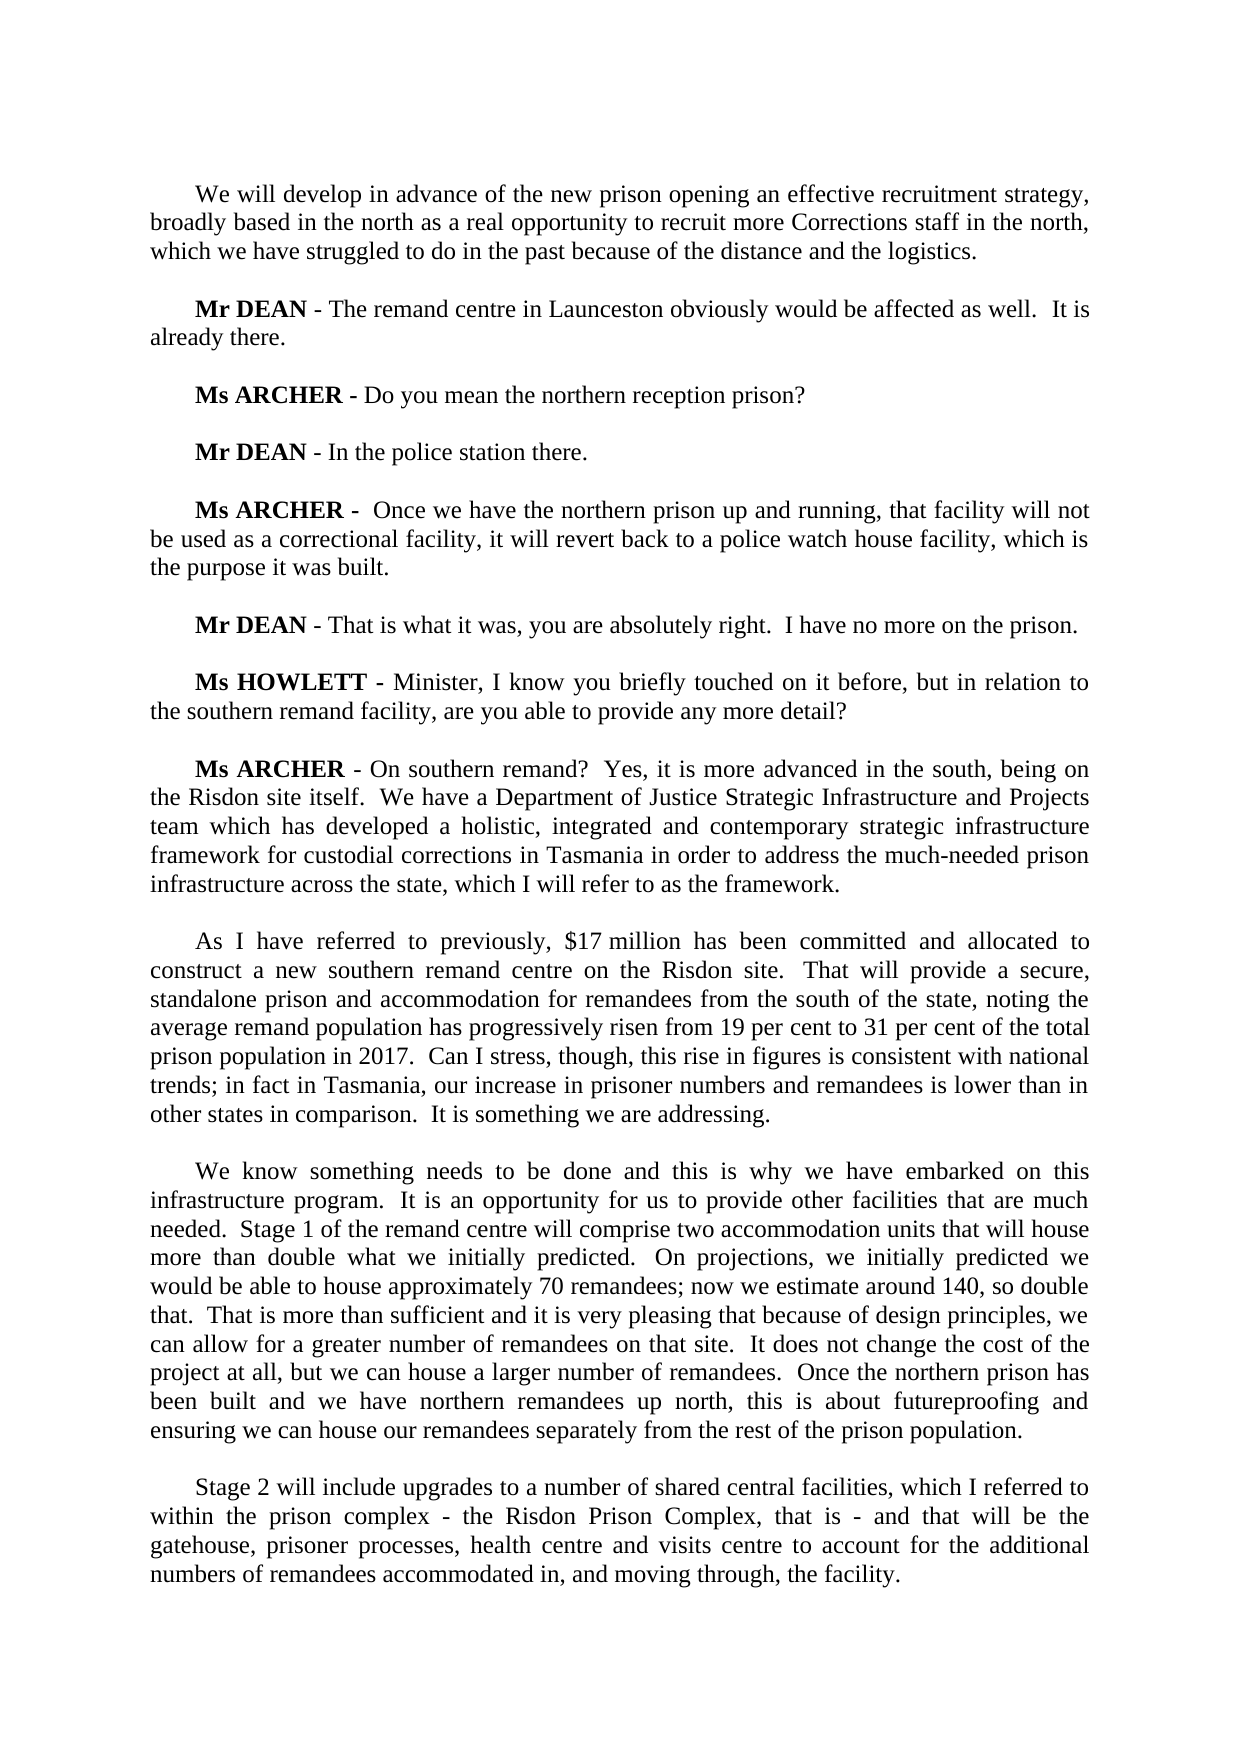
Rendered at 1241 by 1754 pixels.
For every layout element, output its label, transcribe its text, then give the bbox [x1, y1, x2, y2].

text Ms ARCHER - Once we have the northern prison up and running, that facility will not be used as a correctional facility, it will revert back to a police watch house facility, which is the purpose it was built. [150, 495, 1090, 581]
text Mr DEAN - In the police station there. [150, 437, 1090, 466]
text Stage 2 will include upgrades to a number of shared central facilities, which I referred to within the prison complex - the Risdon Prison Complex, that is - and that will be the gatehouse, prisoner processes, health centre and visits centre to account for the additional numbers of remandees accommodated in, and moving through, the facility. [150, 1472, 1090, 1587]
text Mr DEAN - That is what it was, you are absolutely right. I have no more on the prison. [150, 610, 1090, 639]
text Ms ARCHER - On southern remand? Yes, it is more advanced in the south, being on the Risdon site itself. We have a Department of Justice Strategic Infrastructure and Projects team which has developed a holistic, integrated and contemporary strategic infrastructure framework for custodial corrections in Tasmania in order to address the much-needed prison infrastructure across the state, which I will refer to as the framework. [150, 754, 1090, 897]
text We know something needs to be done and this is why we have embarked on this infrastructure program. It is an opportunity for us to provide other facilities that are much needed. Stage 1 of the remand centre will comprise two accommodation units that will house more than double what we initially predicted. On projections, we initially predicted we would be able to house approximately 70 remandees; now we estimate around 140, so double that. That is more than sufficient and it is very pleasing that because of design principles, we can allow for a greater number of remandees on that site. It does not change the cost of the project at all, but we can house a larger number of remandees. Once the northern prison has been built and we have northern remandees up north, this is about futureproofing and ensuring we can house our remandees separately from the rest of the prison population. [150, 1156, 1090, 1444]
text Ms HOWLETT - Minister, I know you briefly touched on it before, but in relation to the southern remand facility, are you able to provide any more detail? [150, 667, 1090, 725]
text We will develop in advance of the new prison opening an effective recruitment strategy, broadly based in the north as a real opportunity to recruit more Corrections staff in the north, which we have struggled to do in the past because of the distance and the logistics. [150, 179, 1090, 265]
text Ms ARCHER - Do you mean the northern reception prison? [150, 380, 1090, 409]
text As I have referred to previously, $17 million has been committed and allocated to construct a new southern remand centre on the Risdon site. That will provide a secure, standalone prison and accommodation for remandees from the south of the state, noting the average remand population has progressively risen from 19 per cent to 31 per cent of the total prison population in 2017. Can I stress, though, this rise in figures is consistent with national trends; in fact in Tasmania, our increase in prisoner numbers and remandees is lower than in other states in comparison. It is something we are addressing. [150, 926, 1090, 1127]
text Mr DEAN - The remand centre in Launceston obviously would be affected as well. It is already there. [150, 294, 1090, 351]
